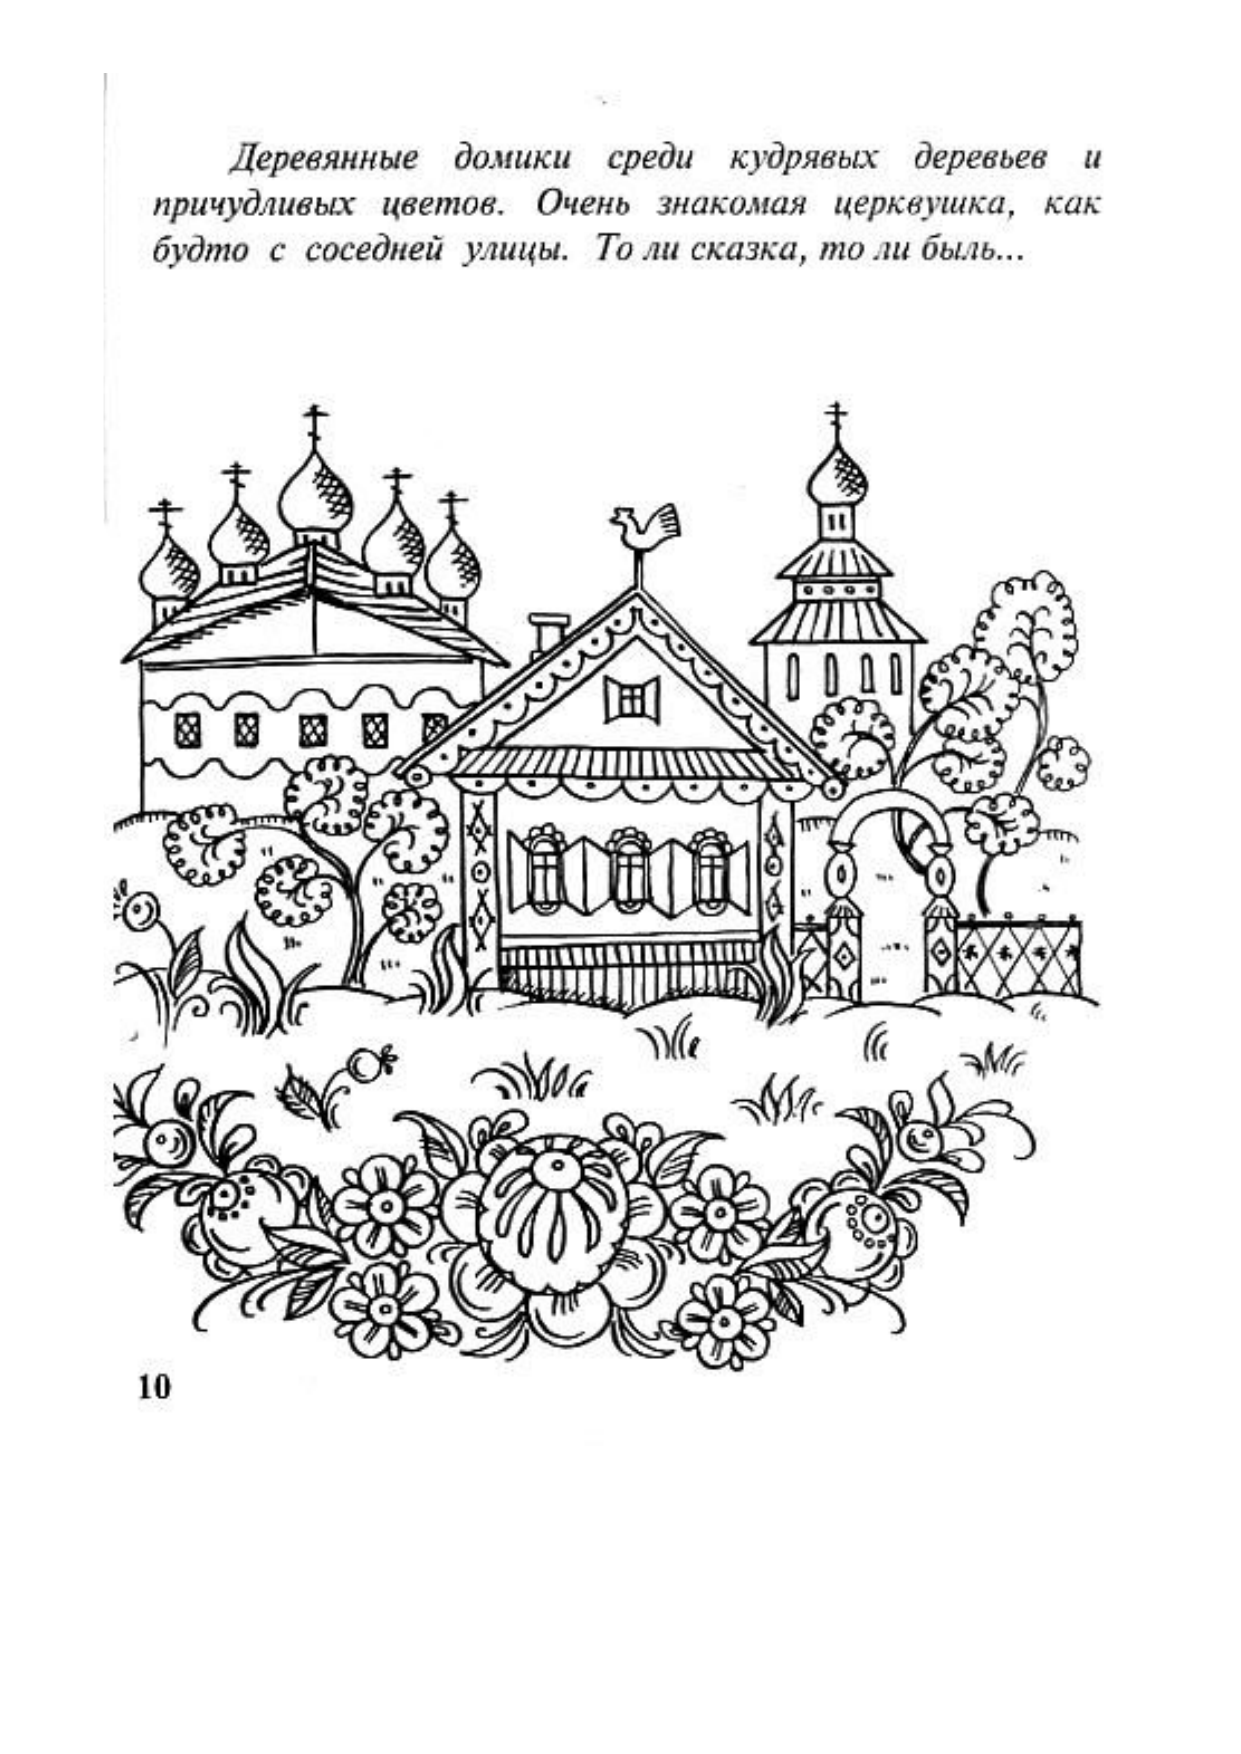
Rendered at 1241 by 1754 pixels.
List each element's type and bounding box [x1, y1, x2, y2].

picture [103, 73, 1154, 1446]
